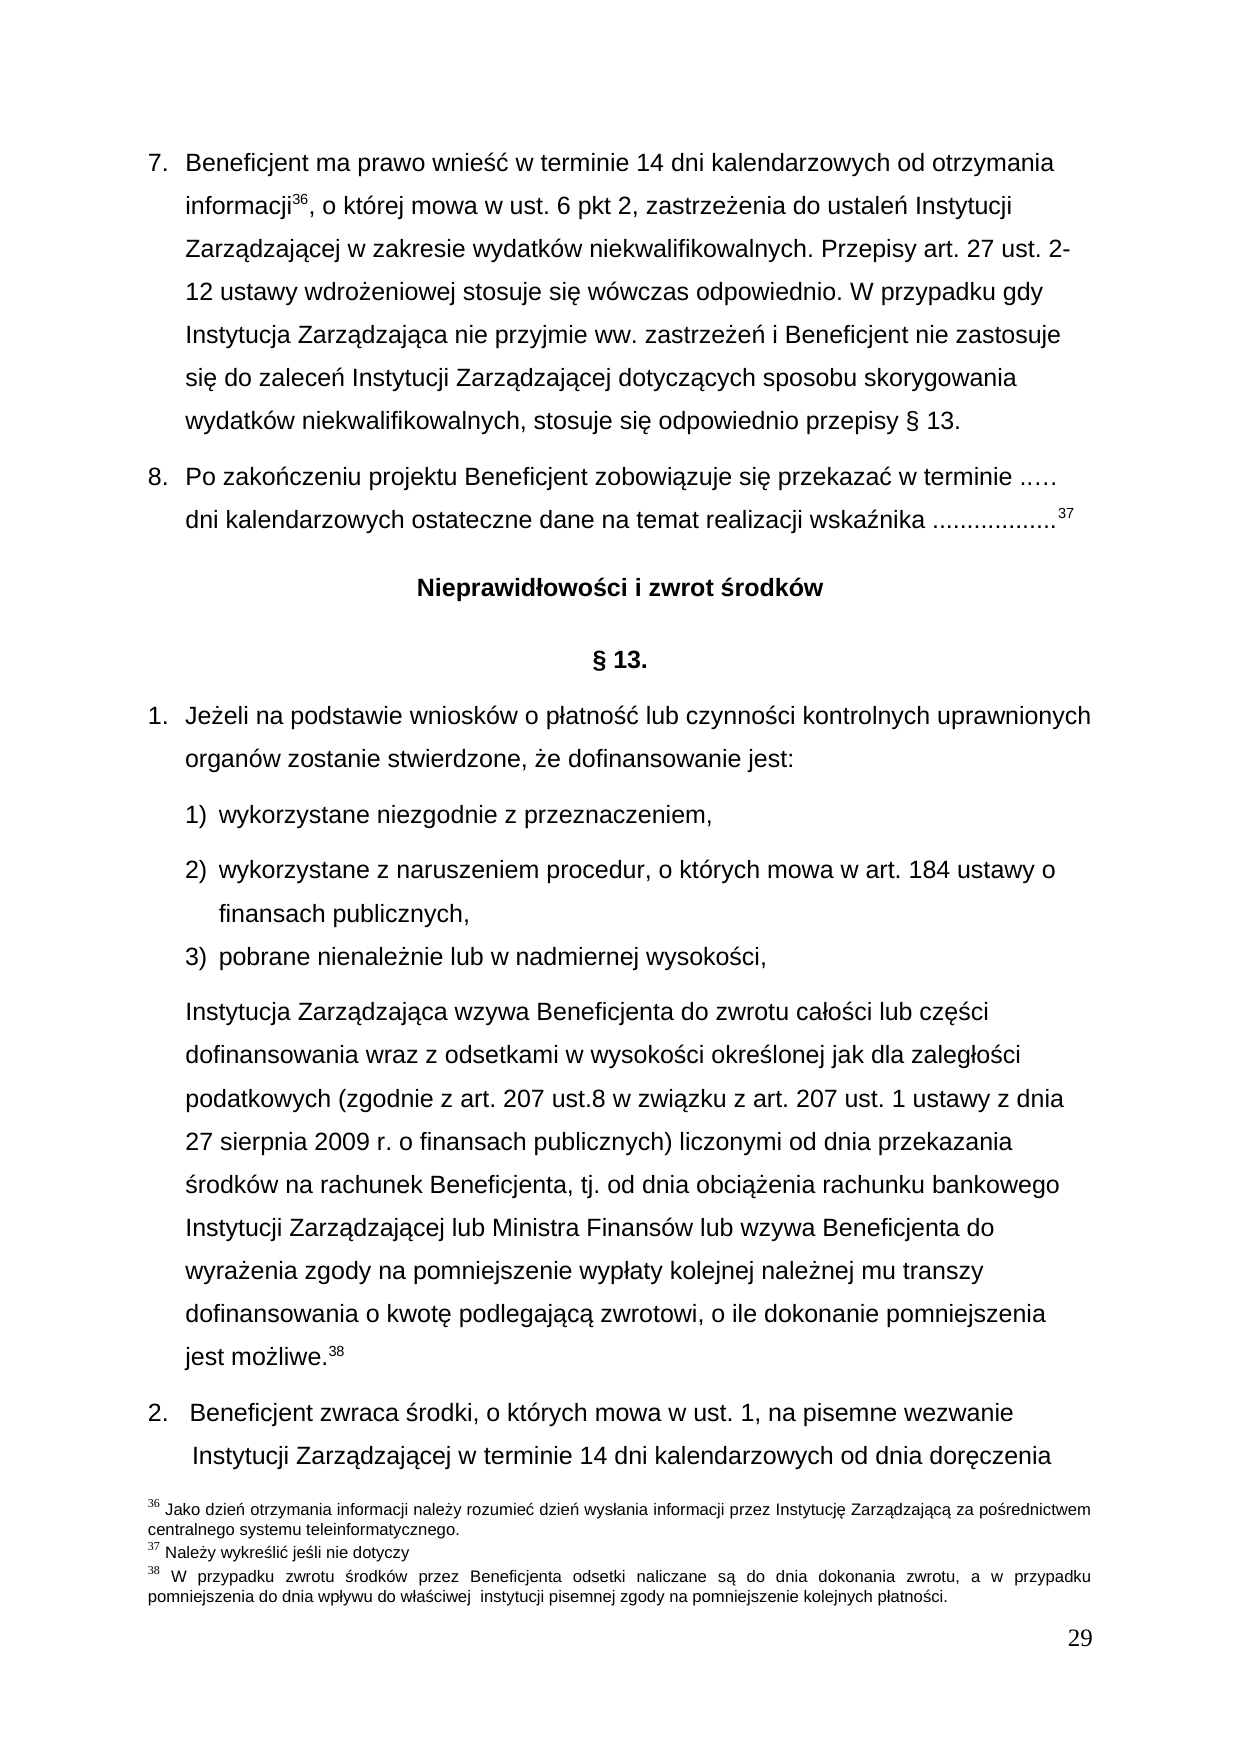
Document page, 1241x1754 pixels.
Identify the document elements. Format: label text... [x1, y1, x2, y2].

list wykorzystane z naruszeniem procedur, o których mowa w art. 184 ustawy o finansach publicznych, [185, 856, 1093, 927]
list Instytucja Zarządzająca wzywa Beneficjenta do zwrotu całości lub części dofinansowania wraz z odsetkami w wysokości określonej jak dla zaległości podatkowych (zgodnie z art. 207 ust.8 w związku z art. 207 ust. 1 ustawy z dnia 27 sierpnia 2009 r. o finansach publicznych) liczonymi od dnia przekazania środków na rachunek Beneficjenta, tj. od dnia obciążenia rachunku bankowego Instytucji Zarządzającej lub Ministra Finansów lub wzywa Beneficjenta do wyrażenia zgody na pomniejszenie wypłaty kolejnej należnej mu transzy dofinansowania o kwotę podlegającą zwrotowi, o ile dokonanie pomniejszenia jest możliwe. [185, 997, 1093, 1371]
list 7. Beneficjent ma prawo wnieść w terminie 14 dni kalendarzowych od otrzymania informacji, o której mowa w ust. 6 pkt 2, zastrzeżenia do ustaleń Instytucji Zarządzającej w zakresie wydatków niekwalifikowalnych. Przepisy art. 27 ust. 2-12 ustawy wdrożeniowej stosuje się wówczas odpowiednio. W przypadku gdy Instytucja Zarządzająca nie przyjmie ww. zastrzeżeń i Beneficjent nie zastosuje się do zaleceń Instytucji Zarządzającej dotyczących sposobu skorygowania wydatków niekwalifikowalnych, stosuje się odpowiednio przepisy § 13. [148, 148, 1093, 435]
subtitle Nieprawidłowości i zwrot środków [148, 573, 1093, 602]
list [148, 1398, 1093, 1470]
list Jeżeli na podstawie wniosków o płatność lub czynności kontrolnych uprawnionych organów zostanie stwierdzone, że dofinansowanie jest: [148, 701, 1093, 773]
list 8. Po zakończeniu projektu Beneficjent zobowiązuje się przekazać w terminie ..… dni kalendarzowych ostateczne dane na temat realizacji wskaźnika .................. [148, 462, 1093, 534]
list § 13. [148, 646, 1093, 674]
list pobrane nienależnie lub w nadmiernej wysokości, [185, 942, 1093, 971]
list wykorzystane niezgodnie z przeznaczeniem, [185, 800, 1093, 829]
